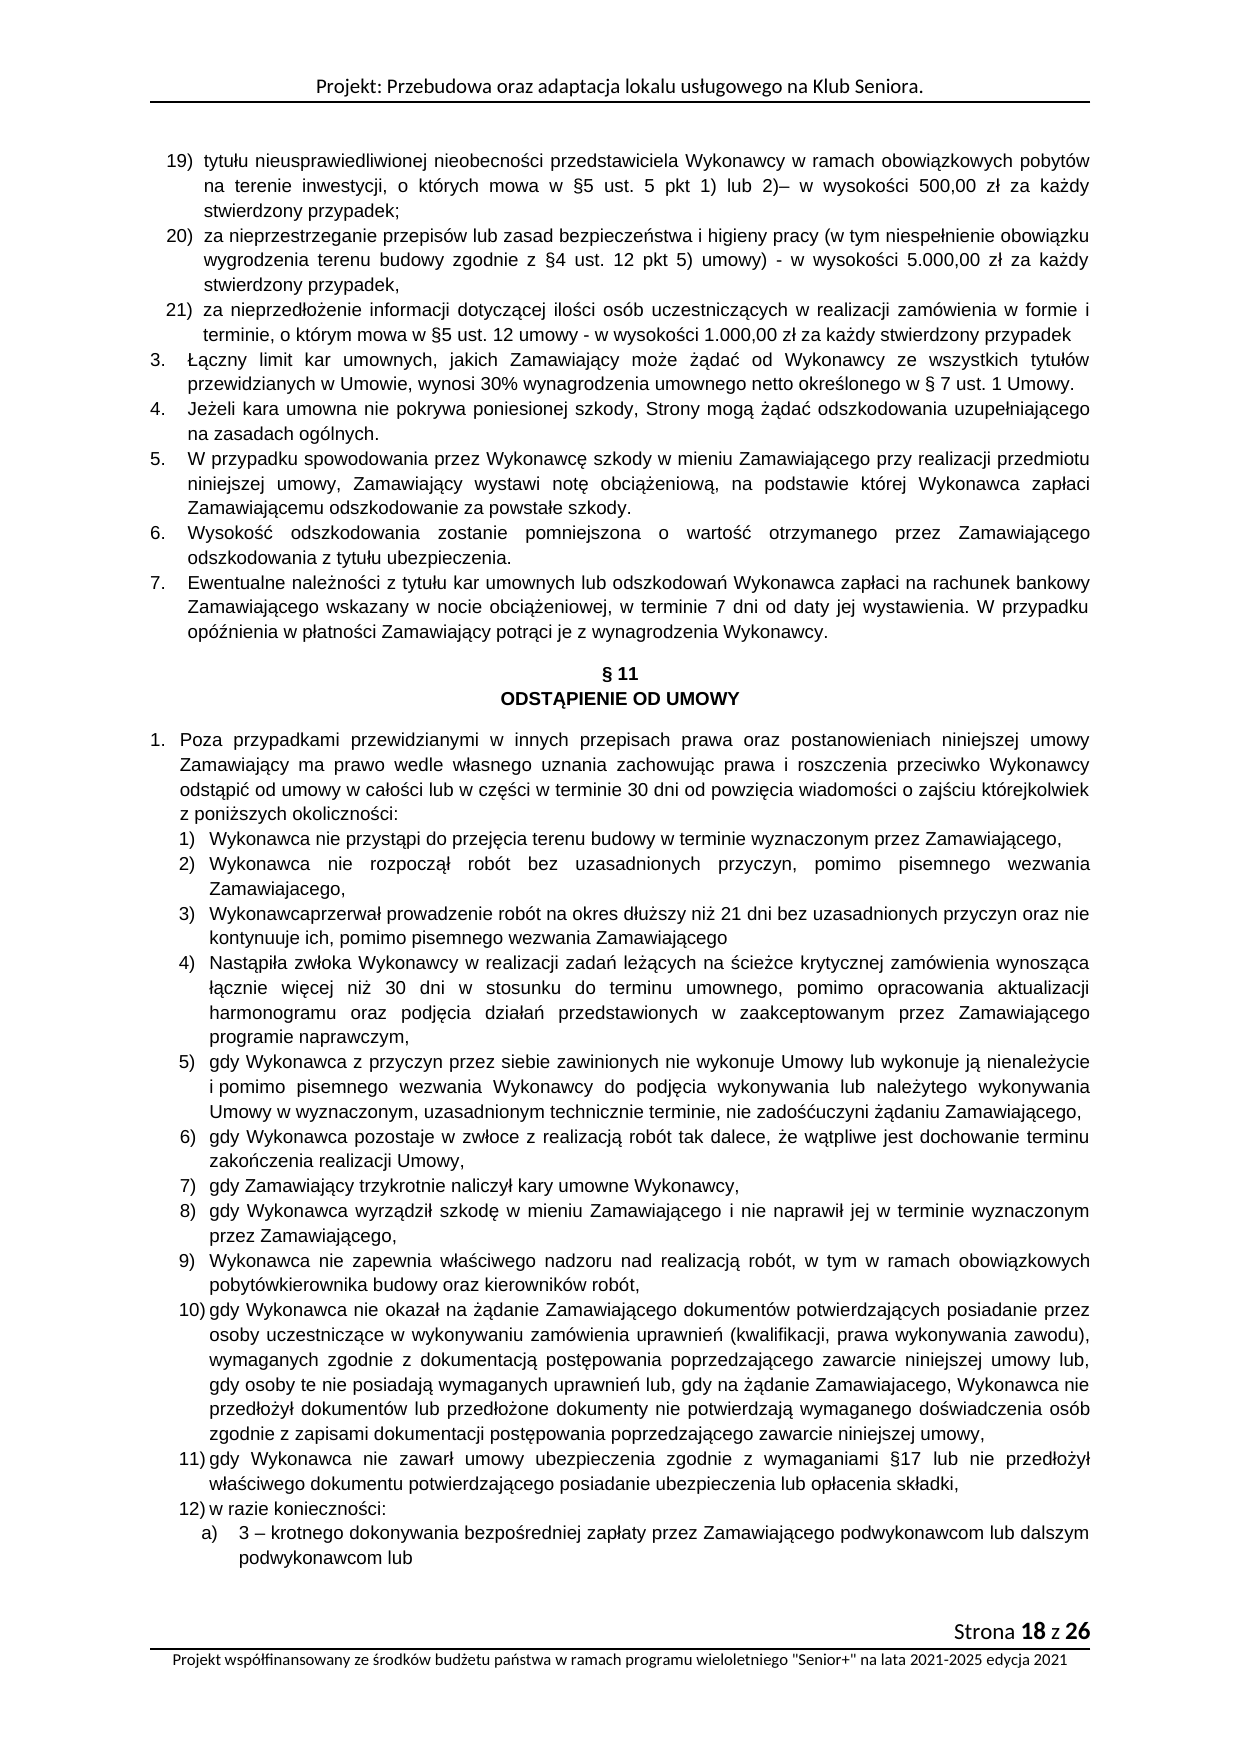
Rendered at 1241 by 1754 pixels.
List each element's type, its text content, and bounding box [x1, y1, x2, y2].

list Poza przypadkami przewidzianymi w innych przepisach prawa oraz postanowieniach niniejszej umowy Zamawiający ma prawo wedle własnego uznania zachowując prawa i roszczenia przeciwko Wykonawcy odstąpić od umowy w całości lub w części w terminie 30 dni od powzięcia wiadomości o zajściu którejkolwiek z poniższych okoliczności: [150, 729, 1090, 825]
list gdy Zamawiający trzykrotnie naliczył kary umowne Wykonawcy, [179, 1175, 1090, 1197]
list Wykonawca nie zapewnia właściwego nadzoru nad realizacją robót, w tym w ramach obowiązkowych pobytówkierownika budowy oraz kierowników robót, [178, 1249, 1090, 1296]
list Łączny limit kar umownych, jakich Zamawiający może żądać od Wykonawcy ze wszystkich tytułów przewidzianych w Umowie, wynosi 30% wynagrodzenia umownego netto określonego w § 7 ust. 1 Umowy. [150, 348, 1090, 395]
list gdy Wykonawca nie okazał na żądanie Zamawiającego dokumentów potwierdzających posiadanie przez osoby uczestniczące w wykonywaniu zamówienia uprawnień (kwalifikacji, prawa wykonywania zawodu), wymaganych zgodnie z dokumentacją postępowania poprzedzającego zawarcie niniejszej umowy lub, gdy osoby te nie posiadają wymaganych uprawnień lub, gdy na żądanie Zamawiajacego, Wykonawca nie przedłożył dokumentów lub przedłożone dokumenty nie potwierdzają wymaganego doświadczenia osób zgodnie z zapisami dokumentacji postępowania poprzedzającego zawarcie niniejszej umowy, [178, 1299, 1090, 1444]
list Wysokość odszkodowania zostanie pomniejszona o wartość otrzymanego przez Zamawiającego odszkodowania z tytułu ubezpieczenia. [150, 522, 1090, 568]
list Wykonawcaprzerwał prowadzenie robót na okres dłuższy niż 21 dni bez uzasadnionych przyczyn oraz nie kontynuuje ich, pomimo pisemnego wezwania Zamawiającego [178, 902, 1090, 949]
list W przypadku spowodowania przez Wykonawcę szkody w mieniu Zamawiającego przy realizacji przedmiotu niniejszej umowy, Zamawiający wystawi notę obciążeniową, na podstawie której Wykonawca zapłaci Zamawiającemu odszkodowanie za powstałe szkody. [150, 447, 1090, 519]
list gdy Wykonawca z przyczyn przez siebie zawinionych nie wykonuje Umowy lub wykonuje ją nienależycie i pomimo pisemnego wezwania Wykonawcy do podjęcia wykonywania lub należytego wykonywania Umowy w wyznaczonym, uzasadnionym technicznie terminie, nie zadośćuczyni żądaniu Zamawiającego, [178, 1051, 1090, 1122]
list za nieprzestrzeganie przepisów lub zasad bezpieczeństwa i higieny pracy (w tym niespełnienie obowiązku wygrodzenia terenu budowy zgodnie z §4 ust. 12 pkt 5) umowy) - w wysokości 5.000,00 zł za każdy stwierdzony przypadek, [166, 224, 1090, 296]
text ODSTĄPIENIE OD UMOWY [150, 687, 1090, 709]
list za nieprzedłożenie informacji dotyczącej ilości osób uczestniczących w realizacji zamówienia w formie i terminie, o którym mowa w §5 ust. 12 umowy - w wysokości 1.000,00 zł za każdy stwierdzony przypadek [166, 299, 1090, 345]
list 3 – krotnego dokonywania bezpośredniej zapłaty przez Zamawiającego podwykonawcom lub dalszym podwykonawcom lub [201, 1522, 1090, 1568]
text § 11 [150, 662, 1090, 684]
list Wykonawca nie przystąpi do przejęcia terenu budowy w terminie wyznaczonym przez Zamawiającego, [178, 828, 1090, 849]
list Ewentualne należności z tytułu kar umownych lub odszkodowań Wykonawca zapłaci na rachunek bankowy Zamawiającego wskazany w nocie obciążeniowej, w terminie 7 dni od daty jej wystawienia. W przypadku opóźnienia w płatności Zamawiający potrąci je z wynagrodzenia Wykonawcy. [150, 571, 1090, 643]
list gdy Wykonawca pozostaje w zwłoce z realizacją robót tak dalece, że wątpliwe jest dochowanie terminu zakończenia realizacji Umowy, [179, 1125, 1090, 1172]
list gdy Wykonawca wyrządził szkodę w mieniu Zamawiającego i nie naprawił jej w terminie wyznaczonym przez Zamawiającego, [179, 1200, 1090, 1246]
list Wykonawca nie rozpoczął robót bez uzasadnionych przyczyn, pomimo pisemnego wezwania Zamawiajacego, [178, 853, 1090, 899]
list gdy Wykonawca nie zawarł umowy ubezpieczenia zgodnie z wymaganiami §17 lub nie przedłożył właściwego dokumentu potwierdzającego posiadanie ubezpieczenia lub opłacenia składki, [178, 1448, 1090, 1494]
list tytułu nieusprawiedliwionej nieobecności przedstawiciela Wykonawcy w ramach obowiązkowych pobytów na terenie inwestycji, o których mowa w §5 ust. 5 pkt 1) lub 2)– w wysokości 500,00 zł za każdy stwierdzony przypadek; [166, 150, 1090, 221]
list Nastąpiła zwłoka Wykonawcy w realizacji zadań leżących na ścieżce krytycznej zamówienia wynosząca łącznie więcej niż 30 dni w stosunku do terminu umownego, pomimo opracowania aktualizacji harmonogramu oraz podjęcia działań przedstawionych w zaakceptowanym przez Zamawiającego programie naprawczym, [178, 952, 1090, 1048]
list w razie konieczności: [178, 1497, 1090, 1519]
list Jeżeli kara umowna nie pokrywa poniesionej szkody, Strony mogą żądać odszkodowania uzupełniającego na zasadach ogólnych. [150, 398, 1090, 444]
